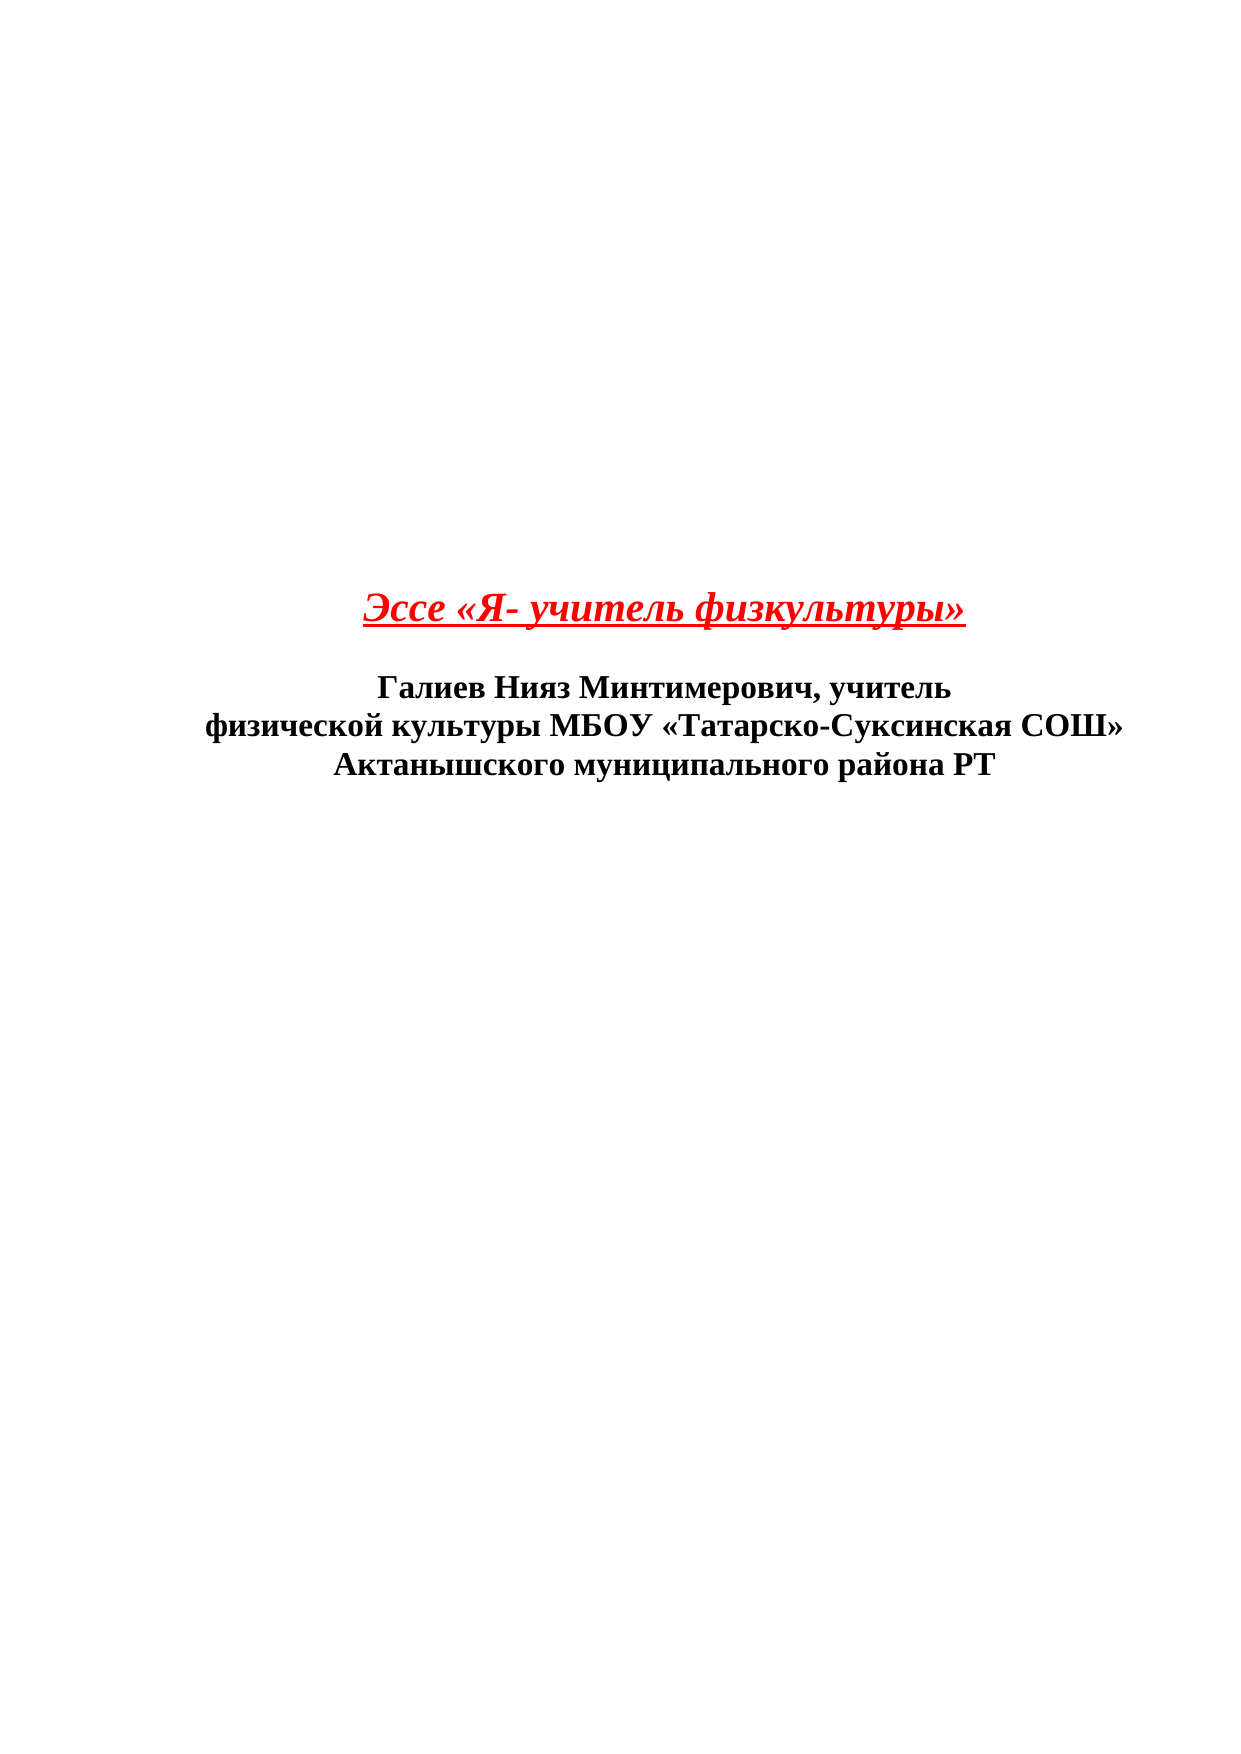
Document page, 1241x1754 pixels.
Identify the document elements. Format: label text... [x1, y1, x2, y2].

text Галиев Нияз Минтимерович, учитель [177, 667, 1152, 706]
text Эссе «Я- учитель физкультуры» [177, 583, 1152, 631]
text физической культуры МБОУ «Татарско-Суксинская СОШ» Актанышского муниципального района РТ [177, 706, 1152, 782]
